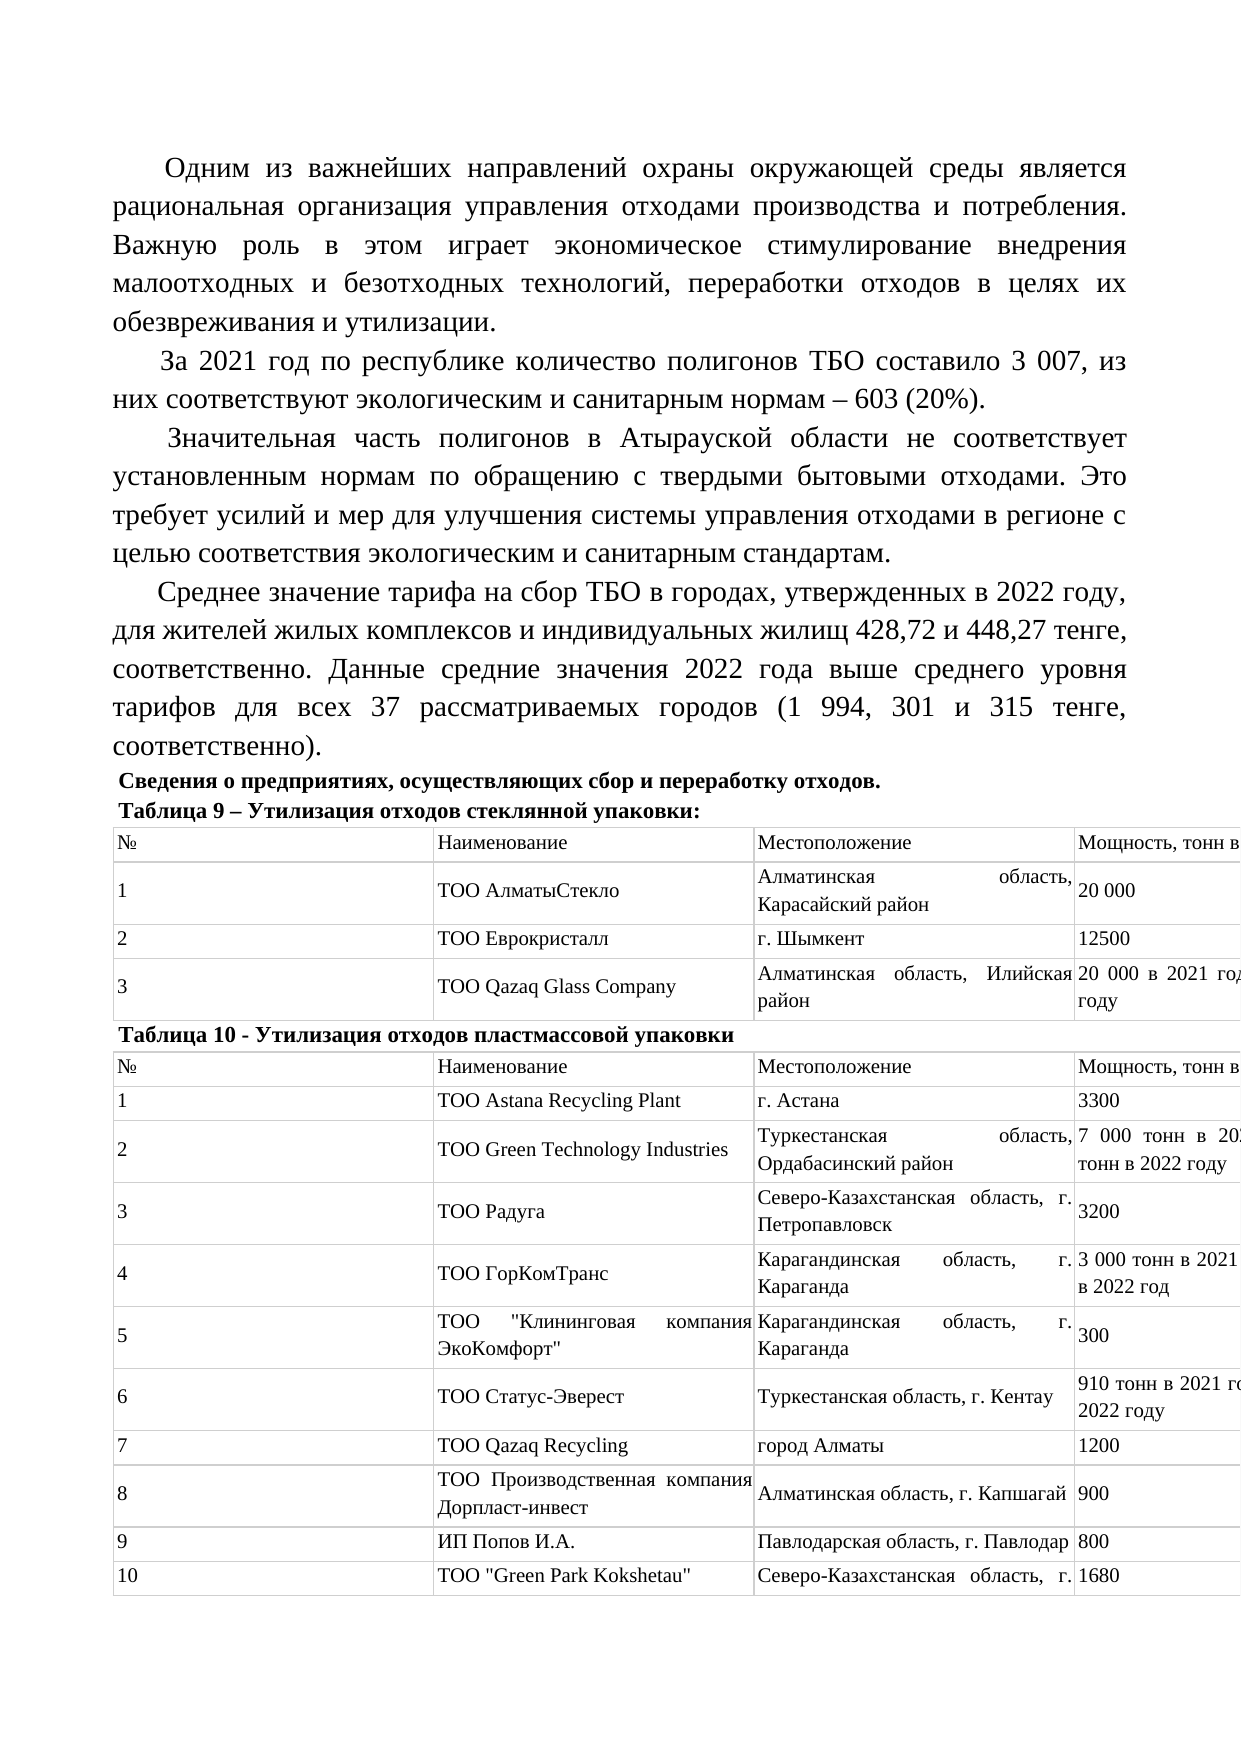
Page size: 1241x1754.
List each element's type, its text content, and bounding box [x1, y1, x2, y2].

table_cell ТОО Astana Recycling Plant [434, 1087, 753, 1120]
table_cell Туркестанская область, г. Кентау [755, 1369, 1074, 1430]
table_cell ТОО АлматыСтекло [434, 863, 753, 923]
table_header Местоположение [755, 1053, 1074, 1086]
table_cell ТОО Qazaq Glass Company [434, 959, 753, 1020]
text Значительная часть полигонов в Атырауской области не соответствует установленным нормам по обращению с твердыми бытовыми отходами. Это требует усилий и мер для улучшения системы управления отходами в регионе с целью соответствия экологическим и санитарным стандартам. [112, 420, 1128, 569]
table_cell 8 [114, 1466, 433, 1526]
table_cell 2 [114, 925, 433, 958]
table_cell Павлодарская область, г. Павлодар [755, 1528, 1074, 1561]
table_cell ИП Попов И.А. [434, 1528, 753, 1561]
table_header Мощность, тонн в год [1075, 1053, 1240, 1086]
table_cell 20 000 в 2021 году, 25000 в 2022 году [1075, 959, 1240, 1020]
table_cell ТОО Статус-Эверест [434, 1369, 753, 1430]
table_cell г. Шымкент [755, 925, 1074, 958]
table_header № [114, 1053, 433, 1086]
table_cell 7 [114, 1431, 433, 1464]
table_cell ТОО Еврокристалл [434, 925, 753, 958]
table_cell 300 [1075, 1307, 1240, 1368]
table_cell 7 000 тонн в 2021 году; 10 000 тонн в 2022 году [1075, 1121, 1240, 1182]
table_header Наименование [434, 828, 753, 861]
table_cell 6 [114, 1369, 433, 1430]
table_cell 1 [114, 863, 433, 923]
table_cell город Алматы [755, 1431, 1074, 1464]
table_cell 3 [114, 1183, 433, 1244]
text Среднее значение тарифа на сбор ТБО в городах, утвержденных в 2022 году, для жителей жилых комплексов и индивидуальных жилищ 428,72 и 448,27 тенге, соответственно. Данные средние значения 2022 года выше среднего уровня тарифов для всех 37 рассматриваемых городов (1 994, 301 и 315 тенге, соответственно). [112, 574, 1128, 762]
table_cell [434, 1562, 753, 1595]
table_cell 3 000 тонн в 2021 году; 3 578 тонн в 2022 год [1075, 1245, 1240, 1306]
table_cell ТОО Производственная компания Дорпласт-инвест [434, 1466, 753, 1526]
table_cell 1680 [1075, 1562, 1240, 1595]
table_cell 800 [1075, 1528, 1240, 1561]
table_cell Карагандинская область, г. Караганда [755, 1307, 1074, 1368]
table_header Наименование [434, 1053, 753, 1086]
table_cell 2 [114, 1121, 433, 1182]
table_cell 3300 [1075, 1087, 1240, 1120]
table_cell ТОО "Клининговая компания ЭкоКомфорт" [434, 1307, 753, 1368]
table_cell г. Астана [755, 1087, 1074, 1120]
text Таблица 10 - Утилизация отходов пластмассовой упаковки [112, 1021, 1128, 1047]
text Сведения о предприятиях, осуществляющих сбор и переработку отходов. [112, 767, 1128, 793]
table_cell 9 [114, 1528, 433, 1561]
table_cell Алматинская область, Карасайский район [755, 863, 1074, 923]
table_cell ТОО ГорКомТранс [434, 1245, 753, 1306]
table_cell 5 [114, 1307, 433, 1368]
table_cell 3200 [1075, 1183, 1240, 1244]
table_cell 20 000 [1075, 863, 1240, 923]
table_cell 4 [114, 1245, 433, 1306]
table_cell 910 тонн в 2021 году; 2 000 тонн в 2022 году [1075, 1369, 1240, 1430]
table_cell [755, 1562, 1074, 1595]
table_cell 3 [114, 959, 433, 1020]
table_cell ТОО Qazaq Recycling [434, 1431, 753, 1464]
table_cell Северо-Казахстанская область, г. Петропавловск [755, 1183, 1074, 1244]
text Таблица 9 – Утилизация отходов стеклянной упаковки: [112, 797, 1128, 823]
table_cell Алматинская область, Илийская район [755, 959, 1074, 1020]
table_cell 1 [114, 1087, 433, 1120]
table_cell 1200 [1075, 1431, 1240, 1464]
table_cell 900 [1075, 1466, 1240, 1526]
table_cell ТОО Радуга [434, 1183, 753, 1244]
table_cell ТОО Green Technology Industries [434, 1121, 753, 1182]
text Одним из важнейших направлений охраны окружающей среды является рациональная организация управления отходами производства и потребления. Важную роль в этом играет экономическое стимулирование внедрения малоотходных и безотходных технологий, переработки отходов в целях их обезвреживания и утилизации. [112, 150, 1128, 338]
table_cell 12500 [1075, 925, 1240, 958]
table_cell Туркестанская область, Ордабасинский район [755, 1121, 1074, 1182]
table_cell Карагандинская область, г. Караганда [755, 1245, 1074, 1306]
table_header № [114, 828, 433, 861]
table_cell Алматинская область, г. Капшагай [755, 1466, 1074, 1526]
table_header Местоположение [755, 828, 1074, 861]
table_header Мощность, тонн в год [1075, 828, 1240, 861]
table_cell 10 [114, 1562, 433, 1595]
text За 2021 год по республике количество полигонов ТБО составило 3 007, из них соответствуют экологическим и санитарным нормам – 603 (20%). [112, 343, 1128, 415]
